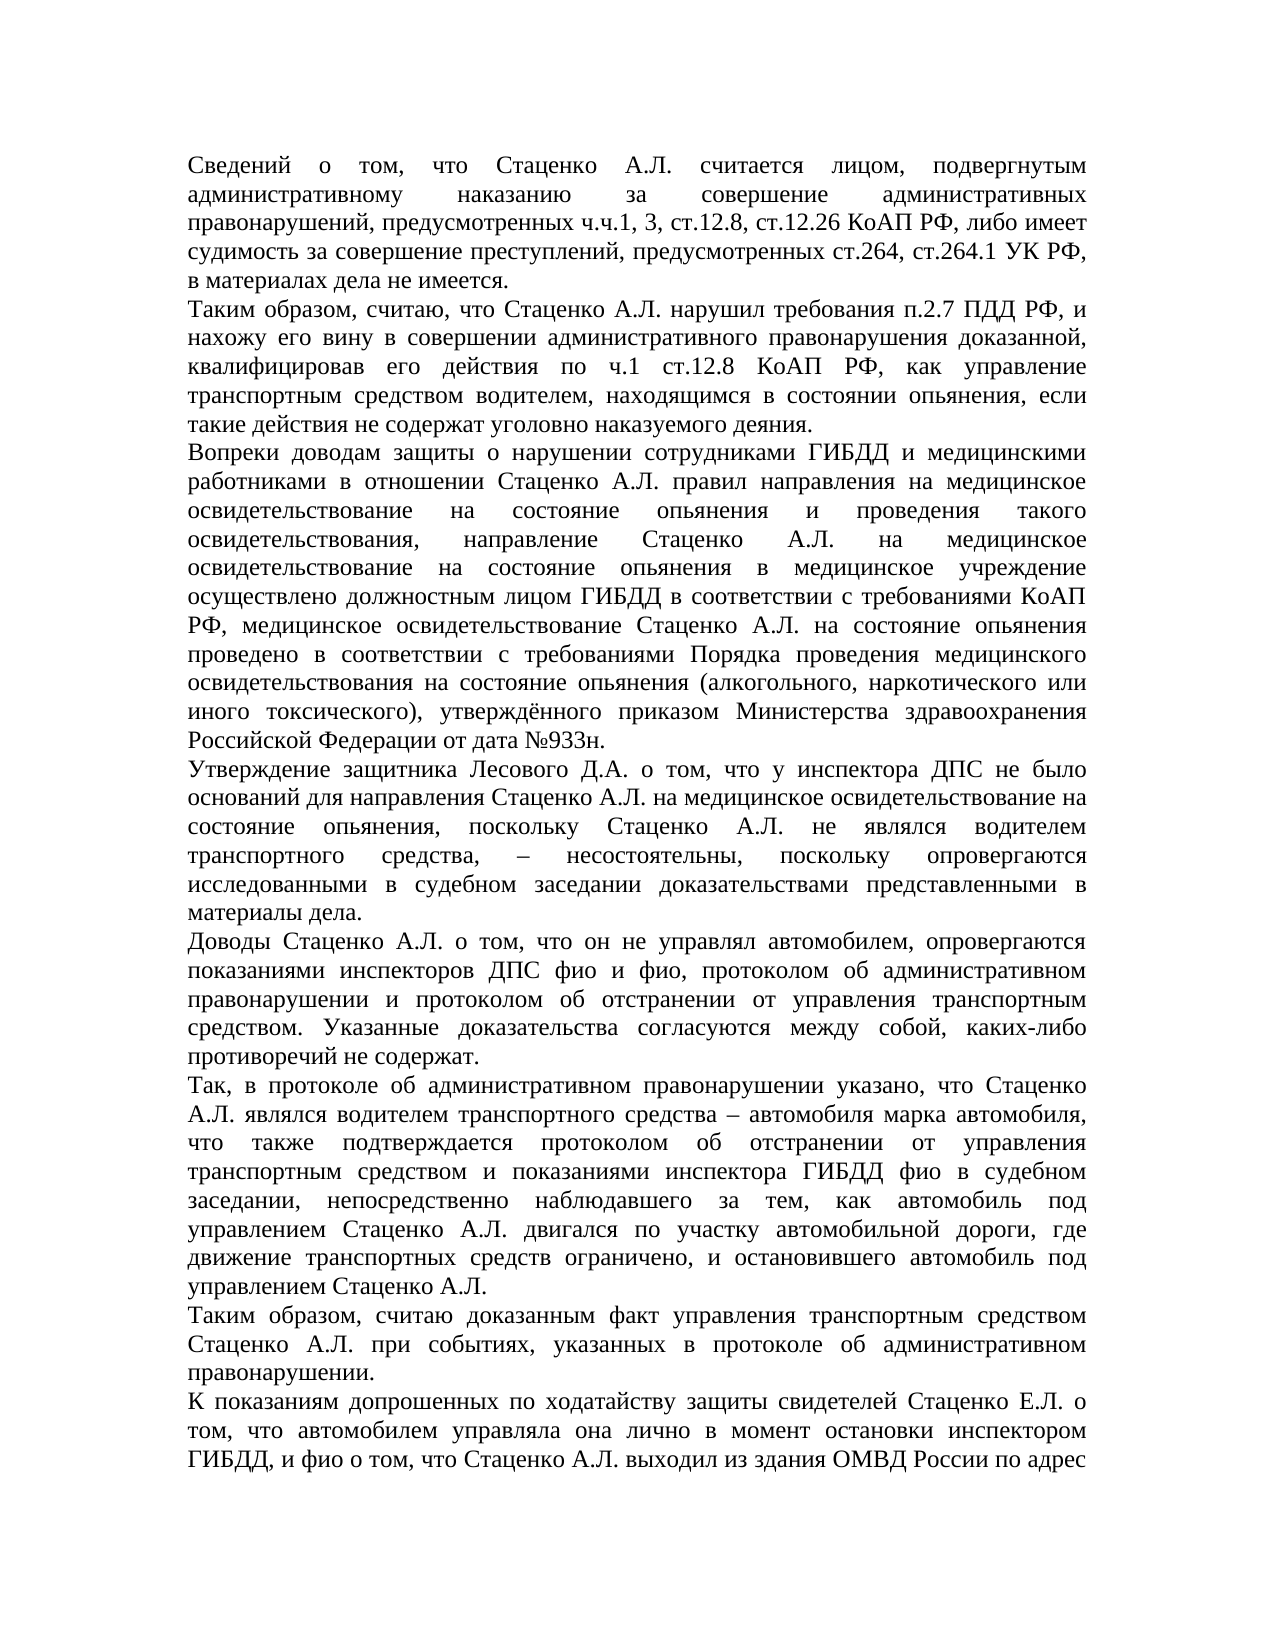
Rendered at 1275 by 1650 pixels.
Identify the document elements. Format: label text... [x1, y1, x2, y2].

text Вопреки доводам защиты о нарушении сотрудниками ГИБДД и медицинскими работниками в отношении Стаценко А.Л. правил направления на медицинское освидетельствование на состояние опьянения и проведения такого освидетельствования, направление Стаценко А.Л. на медицинское освидетельствование на состояние опьянения в медицинское учреждение осуществлено должностным лицом ГИБДД в соответствии с требованиями КоАП РФ, медицинское освидетельствование Стаценко А.Л. на состояние опьянения проведено в соответствии с требованиями Порядка проведения медицинского освидетельствования на состояние опьянения (алкогольного, наркотического или иного токсического), утверждённого приказом Министерства здравоохранения Российской Федерации от дата №933н. [187, 437, 1087, 754]
text Таким образом, считаю доказанным факт управления транспортным средством Стаценко А.Л. при событиях, указанных в протоколе об административном правонарушении. [187, 1300, 1087, 1386]
text Доводы Стаценко А.Л. о том, что он не управлял автомобилем, опровергаются показаниями инспекторов ДПС фио и фио, протоколом об административном правонарушении и протоколом об отстранении от управления транспортным средством. Указанные доказательства согласуются между собой, каких-либо противоречий не содержат. [187, 926, 1087, 1070]
text Сведений о том, что Стаценко А.Л. считается лицом, подвергнутым административному наказанию за совершение административных правонарушений, предусмотренных ч.ч.1, 3, ст.12.8, ст.12.26 КоАП РФ, либо имеет судимость за совершение преступлений, предусмотренных ст.264, ст.264.1 УК РФ, в материалах дела не имеется. [187, 150, 1087, 294]
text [187, 1386, 1087, 1472]
text Так, в протоколе об административном правонарушении указано, что Стаценко А.Л. являлся водителем транспортного средства – автомобиля марка автомобиля, что также подтверждается протоколом об отстранении от управления транспортным средством и показаниями инспектора ГИБДД фио в судебном заседании, непосредственно наблюдавшего за тем, как автомобиль под управлением Стаценко А.Л. двигался по участку автомобильной дороги, где движение транспортных средств ограничено, и остановившего автомобиль под управлением Стаценко А.Л. [187, 1070, 1087, 1300]
text Утверждение защитника Лесового Д.А. о том, что у инспектора ДПС не было оснований для направления Стаценко А.Л. на медицинское освидетельствование на состояние опьянения, поскольку Стаценко А.Л. не являлся водителем транспортного средства, – несостоятельны, поскольку опровергаются исследованными в судебном заседании доказательствами представленными в материалы дела. [187, 754, 1087, 926]
text Таким образом, считаю, что Стаценко А.Л. нарушил требования п.2.7 ПДД РФ, и нахожу его вину в совершении административного правонарушения доказанной, квалифицировав его действия по ч.1 ст.12.8 КоАП РФ, как управление транспортным средством водителем, находящимся в состоянии опьянения, если такие действия не содержат уголовно наказуемого деяния. [187, 294, 1087, 437]
